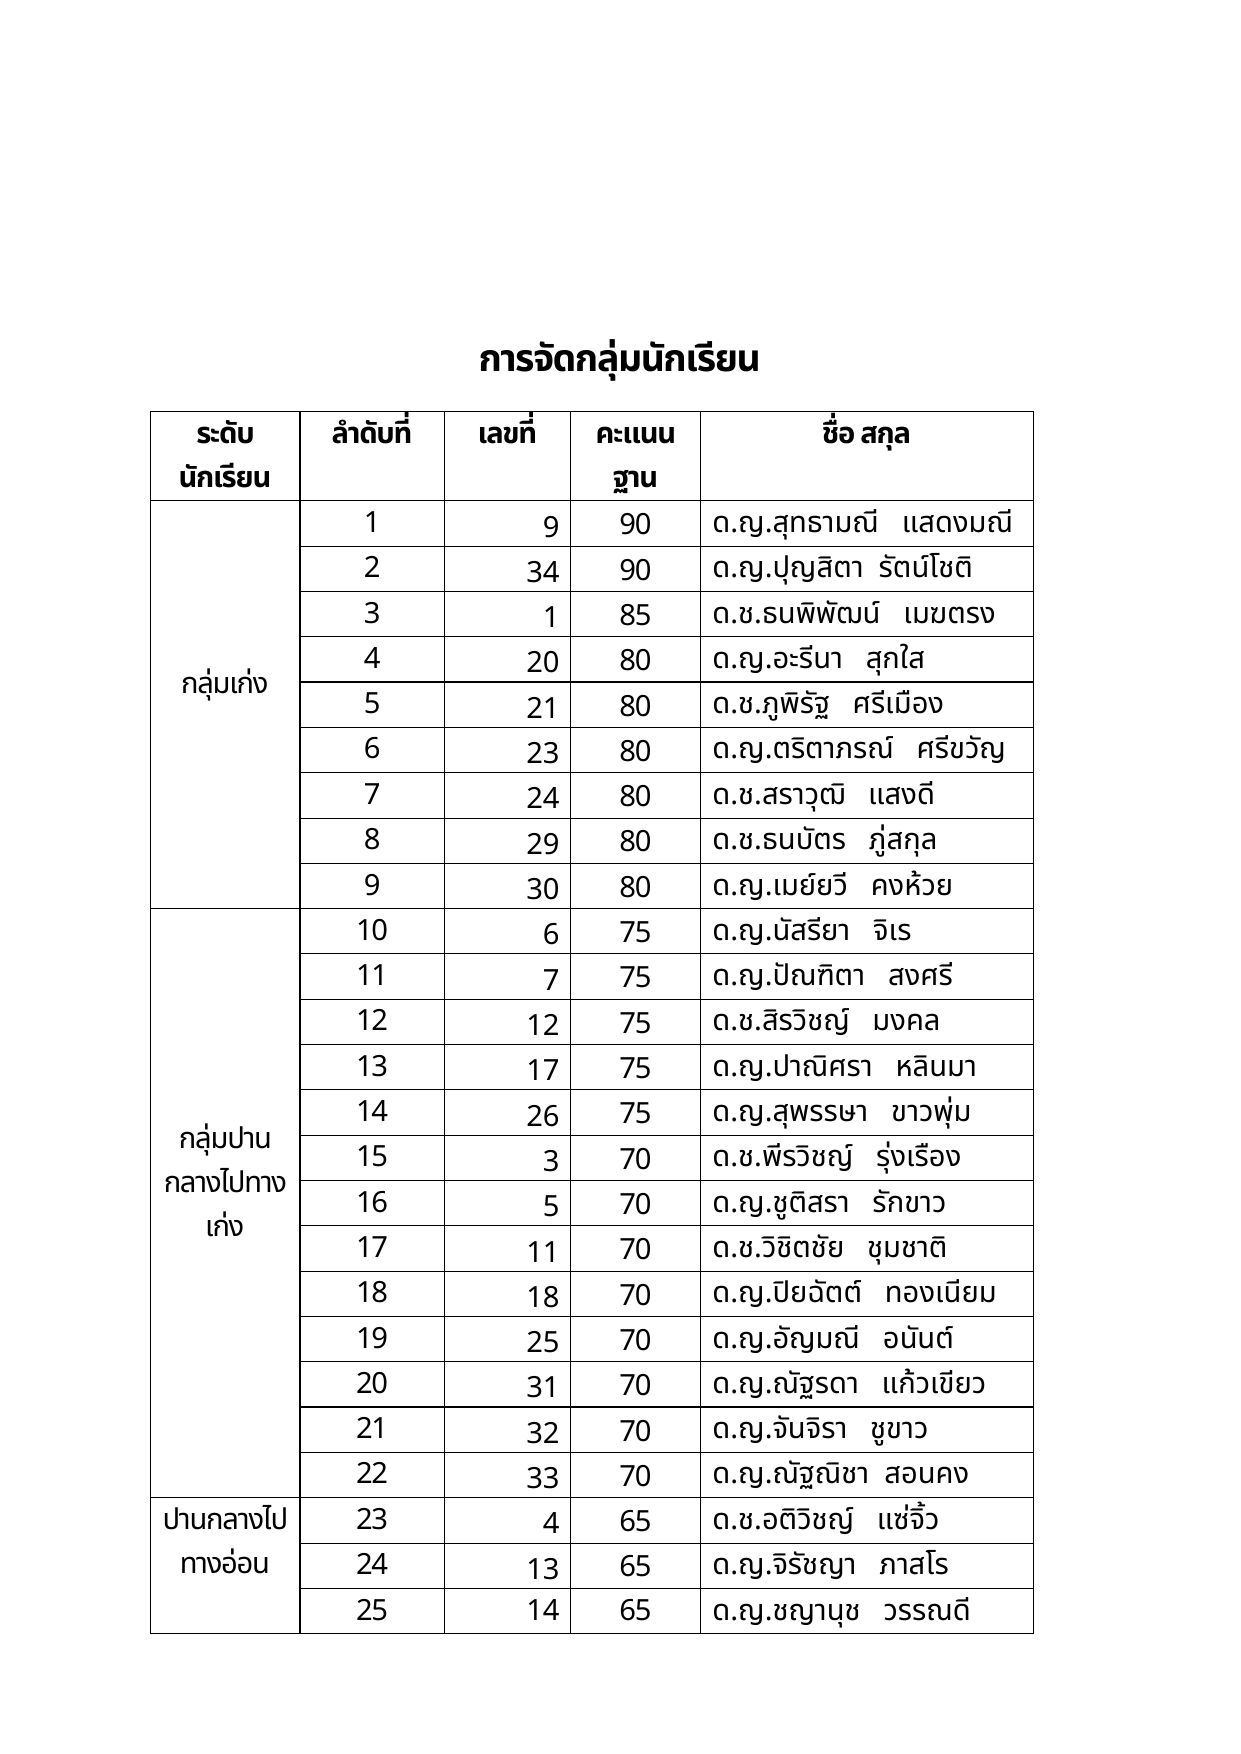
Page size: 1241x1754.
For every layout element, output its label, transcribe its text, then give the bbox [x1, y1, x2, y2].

table_header คะแนนฐาน [571, 412, 700, 500]
table_cell กลุ่มเก่ง [151, 501, 299, 908]
table_cell 24 [445, 773, 570, 817]
table_cell 80 [571, 728, 700, 772]
table_cell 75 [571, 1090, 700, 1134]
table_cell 22 [301, 1453, 444, 1497]
table_cell ด.ช.สิรวิชญ์ มงคล [701, 1000, 1033, 1044]
table_cell 18 [301, 1272, 444, 1316]
table_cell 3 [301, 592, 444, 636]
table_cell ด.ญ.ตริตาภรณ์ ศรีขวัญ [701, 728, 1033, 772]
table_cell 3 [445, 1136, 570, 1180]
table_cell 11 [301, 954, 444, 999]
table_cell 26 [445, 1090, 570, 1134]
table_cell 70 [571, 1362, 700, 1406]
table_cell 5 [445, 1181, 570, 1225]
table_cell 9 [445, 501, 570, 546]
table_cell 65 [571, 1498, 700, 1542]
table_cell 70 [571, 1181, 700, 1225]
table_cell 13 [445, 1544, 570, 1588]
table_cell 17 [301, 1226, 444, 1271]
table_cell 80 [571, 819, 700, 863]
table_cell ปานกลางไปทางอ่อน [151, 1498, 299, 1633]
table_cell 12 [445, 1000, 570, 1044]
table_cell 13 [301, 1045, 444, 1089]
table_cell 30 [445, 864, 570, 908]
table_cell ด.ญ.อัญมณี อนันต์ [701, 1317, 1033, 1361]
table_cell ด.ช.ธนพิพัฒน์ เมฆตรง [701, 592, 1033, 636]
table_cell ด.ญ.นัสรียา จิเร [701, 909, 1033, 953]
table_cell ด.ญ.ปุญสิตา รัตน์โชติ [701, 547, 1033, 591]
table_cell 11 [445, 1226, 570, 1271]
table_cell 1 [445, 592, 570, 636]
table_cell 70 [571, 1136, 700, 1180]
table_cell ด.ญ.สุพรรษา ขาวพุ่ม [701, 1090, 1033, 1134]
table_cell ด.ญ.ชูติสรา รักขาว [701, 1181, 1033, 1225]
table_cell 7 [301, 773, 444, 817]
table_cell 75 [571, 1045, 700, 1089]
table_cell 90 [571, 501, 700, 546]
table_cell ด.ช.ภูพิรัฐ ศรีเมือง [701, 683, 1033, 727]
table_cell ด.ญ.ชญานุช วรรณดี [701, 1589, 1033, 1633]
table_cell 75 [571, 909, 700, 953]
table_cell 70 [571, 1226, 700, 1271]
table_cell 8 [301, 819, 444, 863]
table_cell 70 [571, 1272, 700, 1316]
table_cell 21 [445, 683, 570, 727]
table_cell 4 [301, 637, 444, 681]
table_cell 80 [571, 864, 700, 908]
table_header ชื่อ สกุล [701, 412, 1033, 500]
table_cell 32 [445, 1408, 570, 1452]
table_cell 85 [571, 592, 700, 636]
table_cell 10 [301, 909, 444, 953]
table_cell 65 [571, 1544, 700, 1588]
table_cell 14 [301, 1090, 444, 1134]
table_cell 2 [301, 547, 444, 591]
table_cell 20 [301, 1362, 444, 1406]
table_cell ด.ญ.จิรัชญา ภาสโร [701, 1544, 1033, 1588]
table_cell 75 [571, 954, 700, 999]
table_cell 21 [301, 1408, 444, 1452]
table_cell ด.ช.วิชิตชัย ชุมชาติ [701, 1226, 1033, 1271]
table_cell 1 [301, 501, 444, 546]
table_cell 90 [571, 547, 700, 591]
table_cell 31 [445, 1362, 570, 1406]
table_cell 70 [571, 1453, 700, 1497]
table_cell 20 [445, 637, 570, 681]
table_header ลำดับที่ [301, 412, 444, 500]
table_cell 17 [445, 1045, 570, 1089]
table_cell 80 [571, 683, 700, 727]
table_cell 65 [571, 1589, 700, 1633]
table_cell ด.ช.อติวิชญ์ แซ่จิ้ว [701, 1498, 1033, 1542]
table_cell ด.ช.พีรวิชญ์ รุ่งเรือง [701, 1136, 1033, 1180]
table_cell ด.ช.ธนบัตร ภู่สกุล [701, 819, 1033, 863]
table_cell 7 [445, 954, 570, 999]
table_cell 25 [445, 1317, 570, 1361]
table_cell 80 [571, 773, 700, 817]
table_cell 6 [445, 909, 570, 953]
table_cell 25 [301, 1589, 444, 1633]
table_cell 12 [301, 1000, 444, 1044]
table_cell 23 [445, 728, 570, 772]
table_cell 33 [445, 1453, 570, 1497]
table_cell 16 [301, 1181, 444, 1225]
table_cell ด.ญ.ปิยฉัตต์ ทองเนียม [701, 1272, 1033, 1316]
table_cell 29 [445, 819, 570, 863]
table_cell 6 [301, 728, 444, 772]
table_cell 18 [445, 1272, 570, 1316]
text การจัดกลุ่มนักเรียน [150, 332, 1090, 388]
table_cell ด.ญ.ปาณิศรา หลินมา [701, 1045, 1033, 1089]
table_cell ด.ญ.เมย์ยวี คงห้วย [701, 864, 1033, 908]
table_cell 4 [445, 1498, 570, 1542]
table_header เลขที่ [445, 412, 570, 500]
table_cell 9 [301, 864, 444, 908]
table_cell 19 [301, 1317, 444, 1361]
table_cell 80 [571, 637, 700, 681]
table_cell 15 [301, 1136, 444, 1180]
table_cell 75 [571, 1000, 700, 1044]
table_cell ด.ญ.อะรีนา สุกใส [701, 637, 1033, 681]
table_cell 5 [301, 683, 444, 727]
table_cell 24 [301, 1544, 444, 1588]
table_cell ด.ญ.จันจิรา ชูขาว [701, 1408, 1033, 1452]
table_cell 70 [571, 1317, 700, 1361]
table_cell ด.ญ.ณัฐณิชา สอนคง [701, 1453, 1033, 1497]
table_cell กลุ่มปานกลางไปทางเก่ง [151, 909, 299, 1497]
table_cell 70 [571, 1408, 700, 1452]
table_cell ด.ญ.สุทธามณี แสดงมณี [701, 501, 1033, 546]
table_cell 14 [445, 1589, 570, 1633]
table_cell ด.ญ.ปัณฑิตา สงศรี [701, 954, 1033, 999]
table_header ระดับนักเรียน [151, 412, 299, 500]
table_cell 34 [445, 547, 570, 591]
table_cell ด.ช.สราวุฒิ แสงดี [701, 773, 1033, 817]
table_cell 23 [301, 1498, 444, 1542]
table_cell ด.ญ.ณัฐรดา แก้วเขียว [701, 1362, 1033, 1406]
